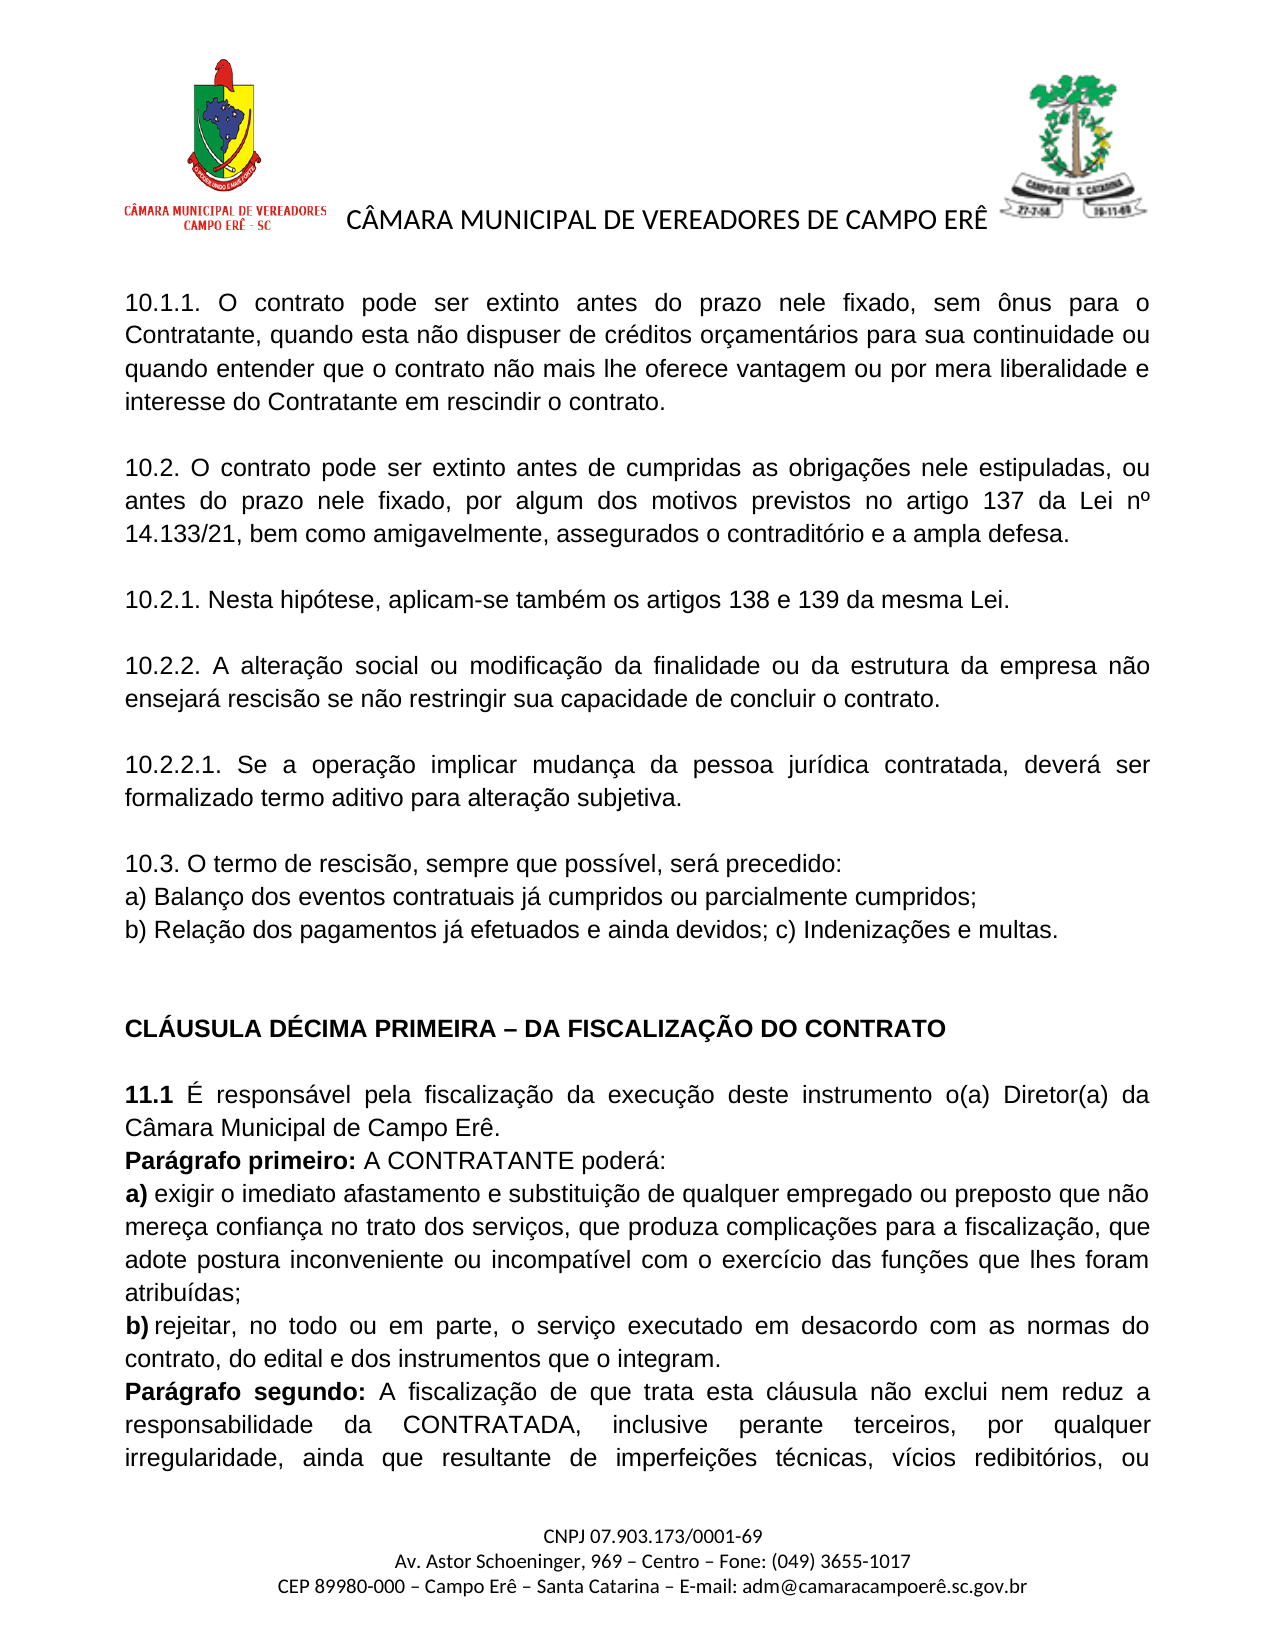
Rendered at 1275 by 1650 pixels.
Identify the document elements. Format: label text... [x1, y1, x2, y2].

text a) Balanço dos eventos contratuais já cumpridos ou parcialmente cumpridos; [124, 882, 1152, 911]
list exigir o imediato afastamento e substituição de qualquer empregado ou preposto que não mereça confiança no trato dos serviços, que produza complicações para a fiscalização, que adote postura inconveniente ou incompatível com o exercício das funções que lhes foram atribuídas; [124, 1179, 1152, 1307]
text 10.3. O termo de rescisão, sempre que possível, será precedido: [124, 849, 1152, 878]
text 10.2.2. A alteração social ou modificação da finalidade ou da estrutura da empresa não ensejará rescisão se não restringir sua capacidade de concluir o contrato. [124, 651, 1152, 712]
text 10.1.1. O contrato pode ser extinto antes do prazo nele fixado, sem ônus para o Contratante, quando esta não dispuser de créditos orçamentários para sua continuidade ou quando entender que o contrato não mais lhe oferece vantagem ou por mera liberalidade e interesse do Contratante em rescindir o contrato. [124, 287, 1152, 415]
text 10.2. O contrato pode ser extinto antes de cumpridas as obrigações nele estipuladas, ou antes do prazo nele fixado, por algum dos motivos previstos no artigo 137 da Lei nº 14.133/21, bem como amigavelmente, assegurados o contraditório e a ampla defesa. [124, 453, 1152, 547]
text b) Relação dos pagamentos já efetuados e ainda devidos; c) Indenizações e multas. [124, 915, 1152, 944]
picture [124, 59, 327, 230]
text CLÁUSULA DÉCIMA PRIMEIRA – DA FISCALIZAÇÃO DO CONTRATO [124, 1014, 1152, 1043]
text 10.2.1. Nesta hipótese, aplicam-se também os artigos 138 e 139 da mesma Lei. [124, 585, 1152, 613]
picture [999, 66, 1148, 230]
text Parágrafo primeiro: A CONTRATANTE poderá: [124, 1146, 1152, 1175]
text 10.2.2.1. Se a operação implicar mudança da pessoa jurídica contratada, deverá ser formalizado termo aditivo para alteração subjetiva. [124, 750, 1152, 812]
list rejeitar, no todo ou em parte, o serviço executado em desacordo com as normas do contrato, do edital e dos instrumentos que o integram. [124, 1311, 1152, 1373]
text 11.1 É responsável pela fiscalização da execução deste instrumento o(a) Diretor(a) da Câmara Municipal de Campo Erê. [124, 1080, 1152, 1142]
